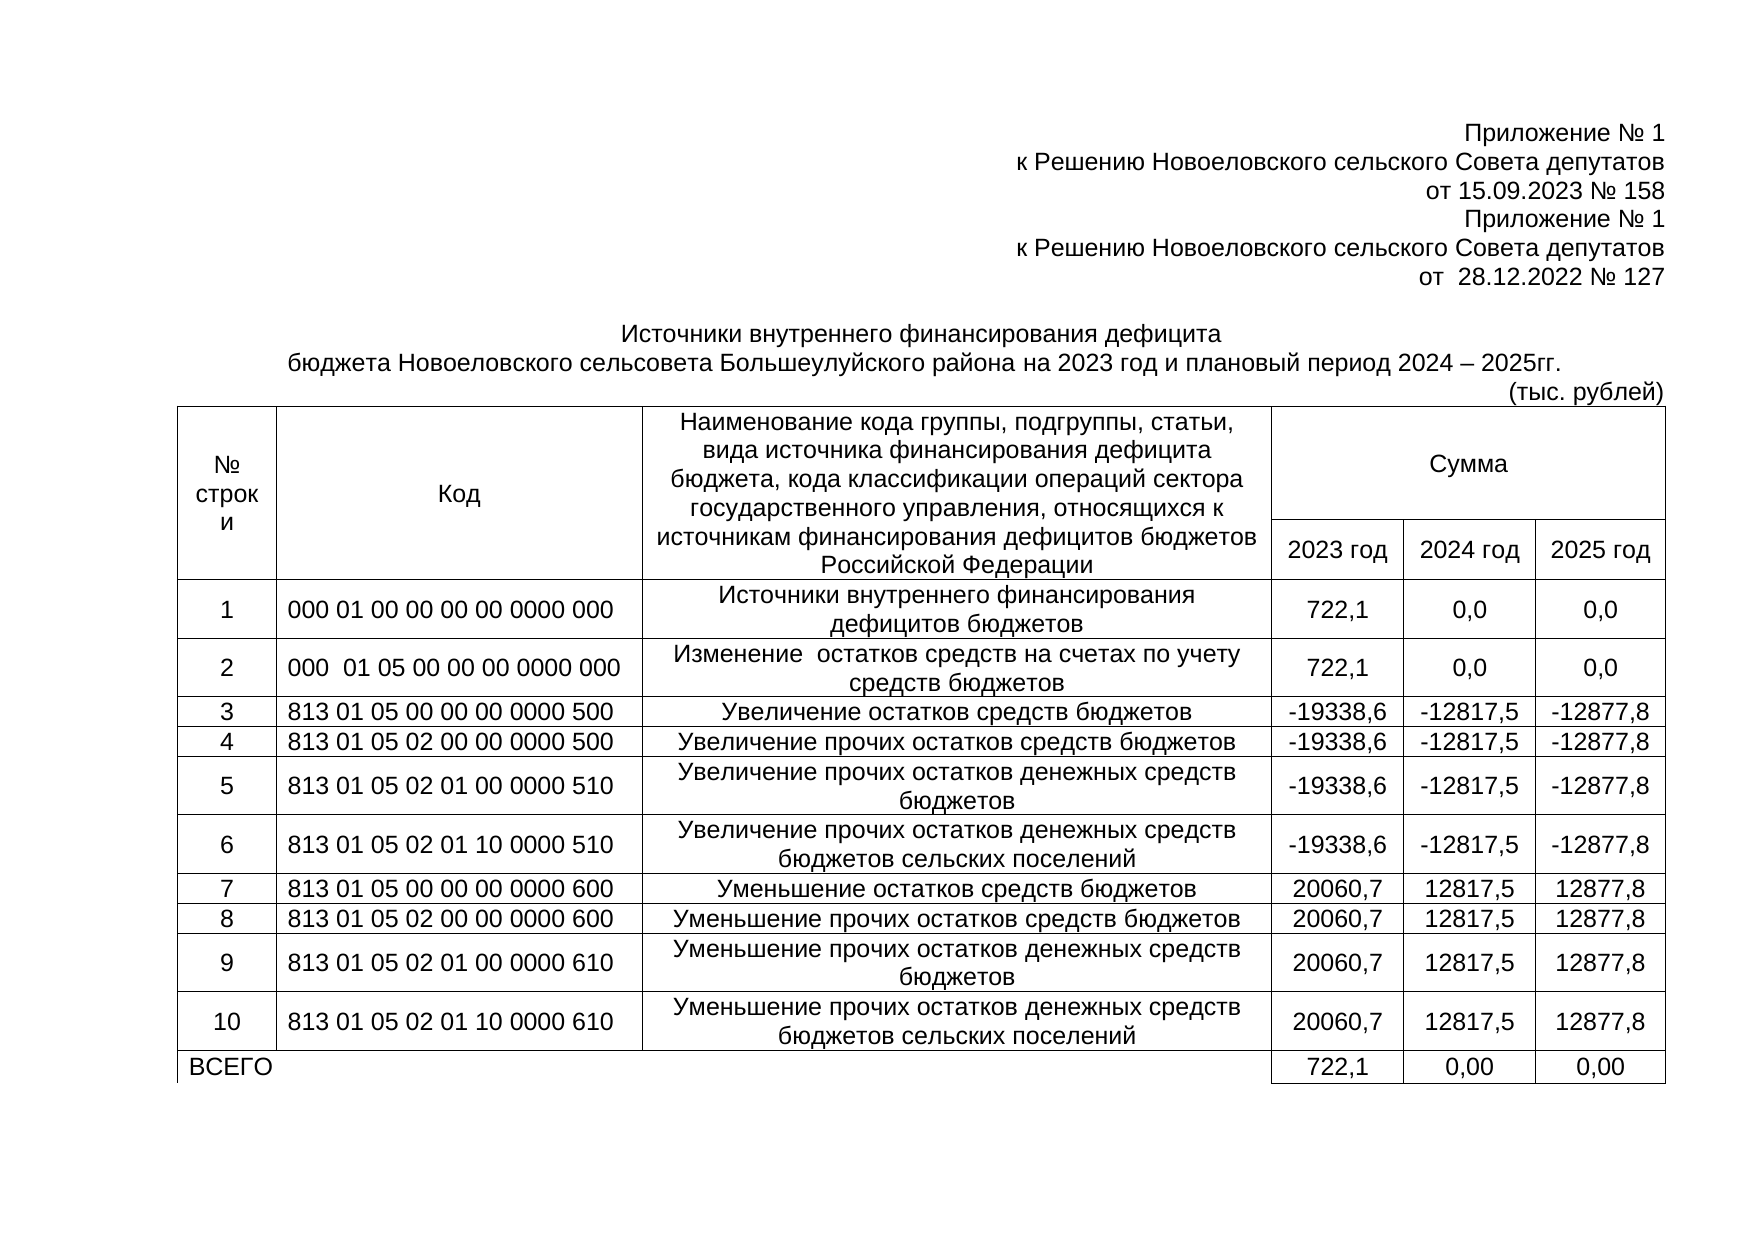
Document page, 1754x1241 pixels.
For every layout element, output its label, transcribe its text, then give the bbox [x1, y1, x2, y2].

table_cell 9 [178, 934, 276, 991]
table_cell 12877,8 [1536, 992, 1665, 1049]
text Приложение № 1 [177, 204, 1665, 233]
table_cell 12877,8 [1536, 874, 1665, 903]
table_cell 813 01 05 02 01 10 0000 510 [277, 815, 642, 873]
table_cell -19338,6 [1272, 815, 1403, 873]
table_cell 2023 год [1272, 520, 1403, 579]
table_cell 4 [178, 727, 276, 756]
table_cell 12817,5 [1404, 934, 1535, 991]
table_cell Уменьшение прочих остатков средств бюджетов [643, 904, 1271, 932]
table_cell 813 01 05 02 01 00 0000 610 [277, 934, 642, 991]
table_cell 2025 год [1536, 520, 1665, 579]
table_cell 7 [178, 874, 276, 903]
table_cell 0,00 [1536, 1051, 1665, 1083]
table_cell 000 01 05 00 00 00 0000 000 [277, 639, 642, 696]
text от 28.12.2022 № 127 [177, 262, 1665, 291]
table_header Наименование кода группы, подгруппы, статьи, вида источника финансирования дефицита бюджета, кода классификации операций сектора государственного управления, относящихся к источникам финансирования дефицитов бюджетов Российской Федерации [643, 407, 1271, 579]
table_cell 12817,5 [1404, 904, 1535, 932]
table_cell Уменьшение прочих остатков денежных средств бюджетов сельских поселений [643, 992, 1271, 1049]
table_cell 2024 год [1404, 520, 1535, 579]
table_cell Увеличение остатков средств бюджетов [643, 697, 1271, 726]
table_cell Уменьшение остатков средств бюджетов [643, 874, 1271, 903]
table_cell -12877,8 [1536, 815, 1665, 873]
table_cell Источники внутреннего финансирования дефицитов бюджетов [643, 580, 1271, 638]
table_cell -12817,5 [1404, 697, 1535, 726]
text Источники внутреннего финансирования дефицита [177, 319, 1665, 348]
table_cell -12817,5 [1404, 757, 1535, 814]
table_cell 722,1 [1272, 1051, 1403, 1083]
table_cell -12817,5 [1404, 815, 1535, 873]
table_cell 813 01 05 02 01 10 0000 610 [277, 992, 642, 1049]
table_cell -19338,6 [1272, 697, 1403, 726]
table_header Сумма [1272, 407, 1665, 519]
table_cell Изменение остатков средств на счетах по учету средств бюджетов [643, 639, 1271, 696]
table_cell 722,1 [1272, 580, 1403, 638]
table_cell -19338,6 [1272, 727, 1403, 756]
table_cell 722,1 [1272, 639, 1403, 696]
table_cell 0,0 [1404, 639, 1535, 696]
table_cell 0,0 [1536, 580, 1665, 638]
table_cell 5 [178, 757, 276, 814]
table_cell 6 [178, 815, 276, 873]
table_cell 813 01 05 02 01 00 0000 510 [277, 757, 642, 814]
table_cell 0,0 [1536, 639, 1665, 696]
table_cell 813 01 05 02 00 00 0000 500 [277, 727, 642, 756]
text (тыс. рублей) [177, 377, 1665, 406]
table_cell Увеличение прочих остатков денежных средств бюджетов сельских поселений [643, 815, 1271, 873]
text к Решению Новоеловского сельского Совета депутатов [177, 233, 1665, 262]
table_header Код [277, 407, 642, 579]
table_cell 0,0 [1404, 580, 1535, 638]
table_cell 2 [178, 639, 276, 696]
table_cell 8 [178, 904, 276, 932]
table_cell Увеличение прочих остатков денежных средств бюджетов [643, 757, 1271, 814]
table_cell 12877,8 [1536, 934, 1665, 991]
table_cell 3 [178, 697, 276, 726]
table_cell 20060,7 [1272, 992, 1403, 1049]
table_cell -19338,6 [1272, 757, 1403, 814]
table_cell 12817,5 [1404, 874, 1535, 903]
table_cell 000 01 00 00 00 00 0000 000 [277, 580, 642, 638]
table_cell 20060,7 [1272, 874, 1403, 903]
table_cell -12877,8 [1536, 727, 1665, 756]
text от 15.09.2023 № 158 [177, 176, 1665, 204]
table_cell Уменьшение прочих остатков денежных средств бюджетов [643, 934, 1271, 991]
table_cell Увеличение прочих остатков средств бюджетов [643, 727, 1271, 756]
text бюджета Новоеловского сельсовета Большеулуйского района на 2023 год и плановый период 2024 – 2025гг. [177, 348, 1665, 377]
text к Решению Новоеловского сельского Совета депутатов [177, 147, 1665, 176]
table_cell ВСЕГО [178, 1051, 1271, 1083]
table_cell 1 [178, 580, 276, 638]
table_cell 12817,5 [1404, 992, 1535, 1049]
table_cell 0,00 [1404, 1051, 1535, 1083]
table_cell 813 01 05 00 00 00 0000 600 [277, 874, 642, 903]
table_cell 20060,7 [1272, 934, 1403, 991]
table_cell -12877,8 [1536, 697, 1665, 726]
table_cell 813 01 05 00 00 00 0000 500 [277, 697, 642, 726]
table_cell 20060,7 [1272, 904, 1403, 932]
table_cell -12877,8 [1536, 757, 1665, 814]
text Приложение № 1 [177, 118, 1665, 147]
table_cell 12877,8 [1536, 904, 1665, 932]
table_header № строки [178, 407, 276, 579]
table_cell 10 [178, 992, 276, 1049]
table_cell -12817,5 [1404, 727, 1535, 756]
table_cell 813 01 05 02 00 00 0000 600 [277, 904, 642, 932]
